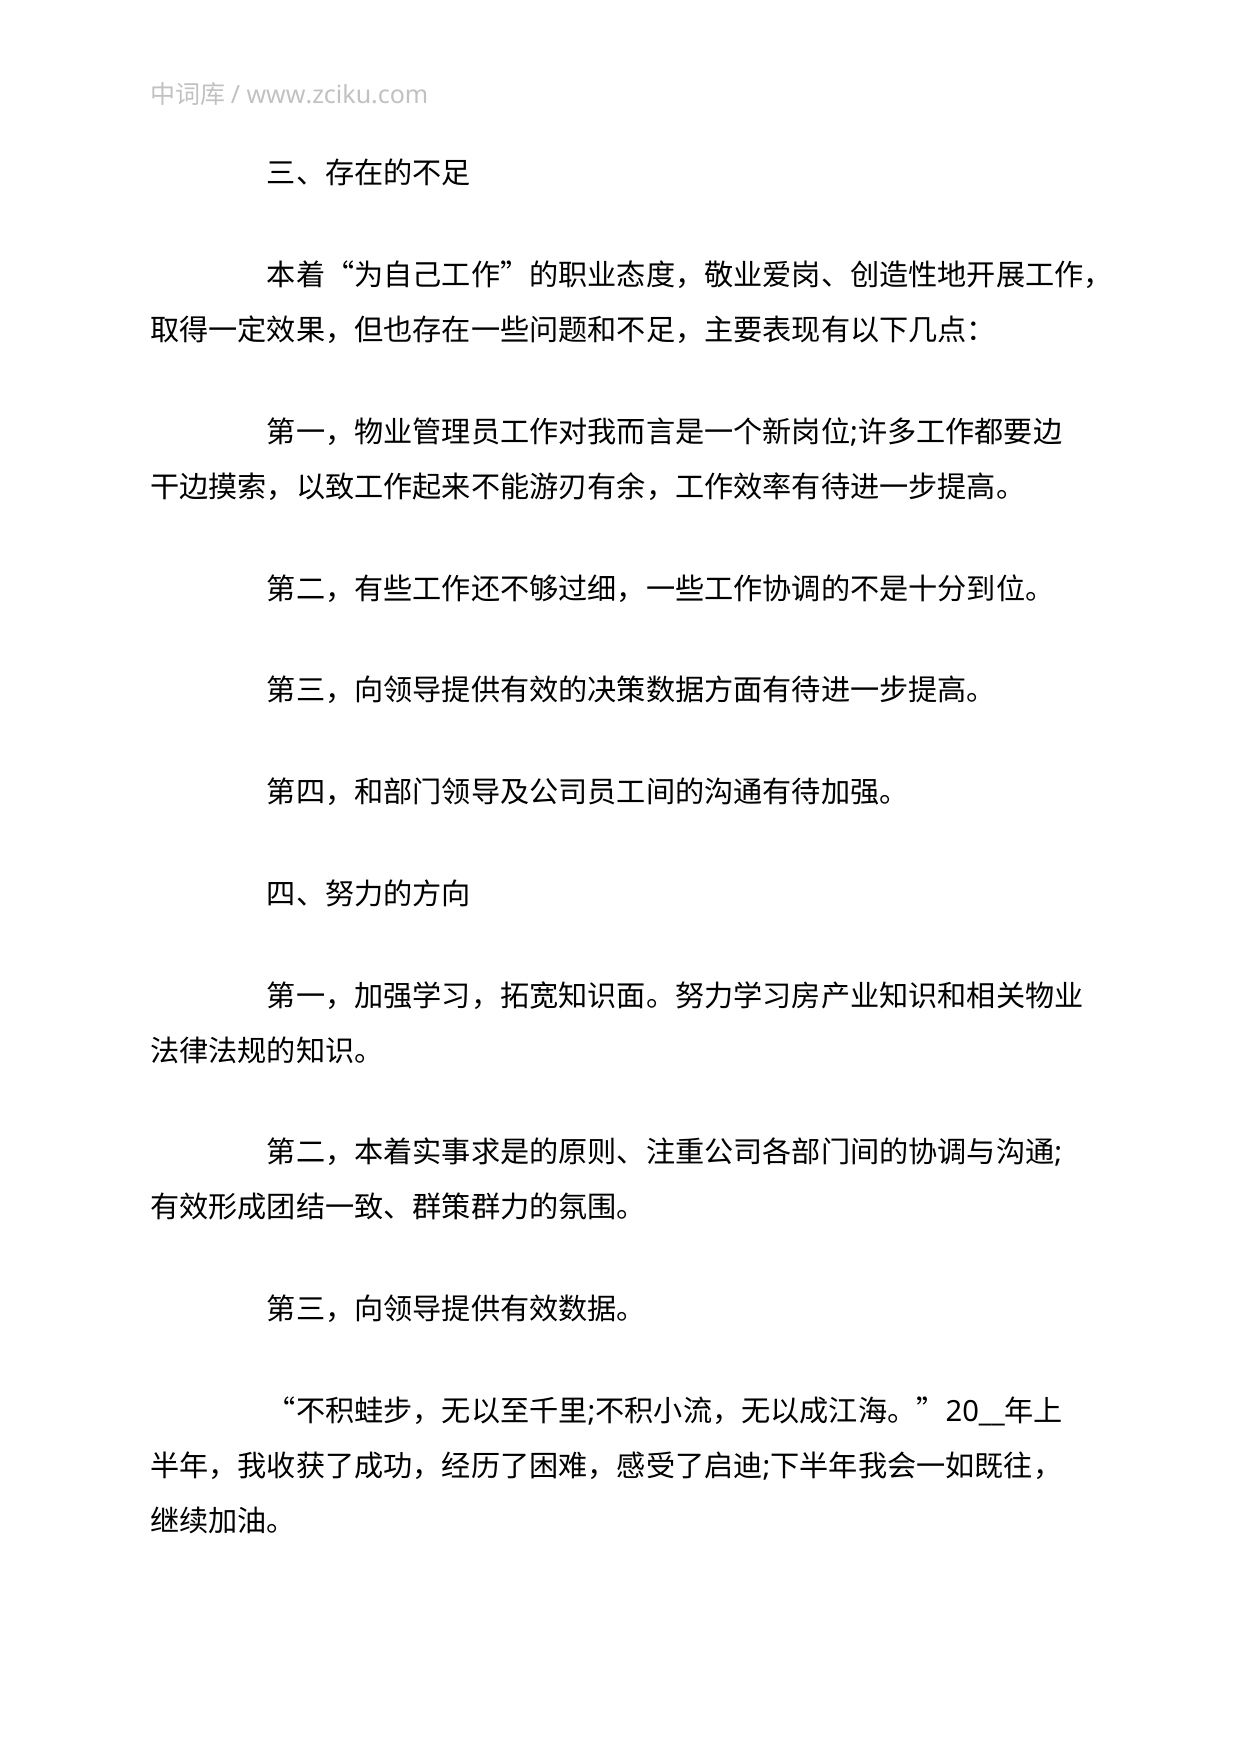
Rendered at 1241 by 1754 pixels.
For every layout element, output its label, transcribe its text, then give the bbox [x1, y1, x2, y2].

text 本着“为自己工作”的职业态度，敬业爱岗、创造性地开展工作，取得一定效果，但也存在一些问题和不足，主要表现有以下几点： [150, 252, 1090, 349]
text 第三，向领导提供有效的决策数据方面有待进一步提高。 [150, 667, 1090, 709]
text 第一，物业管理员工作对我而言是一个新岗位;许多工作都要边干边摸索，以致工作起来不能游刃有余，工作效率有待进一步提高。 [150, 408, 1090, 506]
text 三、存在的不足 [150, 150, 1090, 192]
text 四、努力的方向 [150, 871, 1090, 913]
text 第二，本着实事求是的原则、注重公司各部门间的协调与沟通;有效形成团结一致、群策群力的氛围。 [150, 1129, 1090, 1226]
text “不积蛙步，无以至千里;不积小流，无以成江海。”20__年上半年，我收获了成功，经历了困难，感受了启迪;下半年我会一如既往，继续加油。 [150, 1387, 1090, 1540]
text 第四，和部门领导及公司员工间的沟通有待加强。 [150, 769, 1090, 811]
text 第三，向领导提供有效数据。 [150, 1286, 1090, 1328]
text 第二，有些工作还不够过细，一些工作协调的不是十分到位。 [150, 565, 1090, 607]
text 第一，加强学习，拓宽知识面。努力学习房产业知识和相关物业法律法规的知识。 [150, 972, 1090, 1069]
